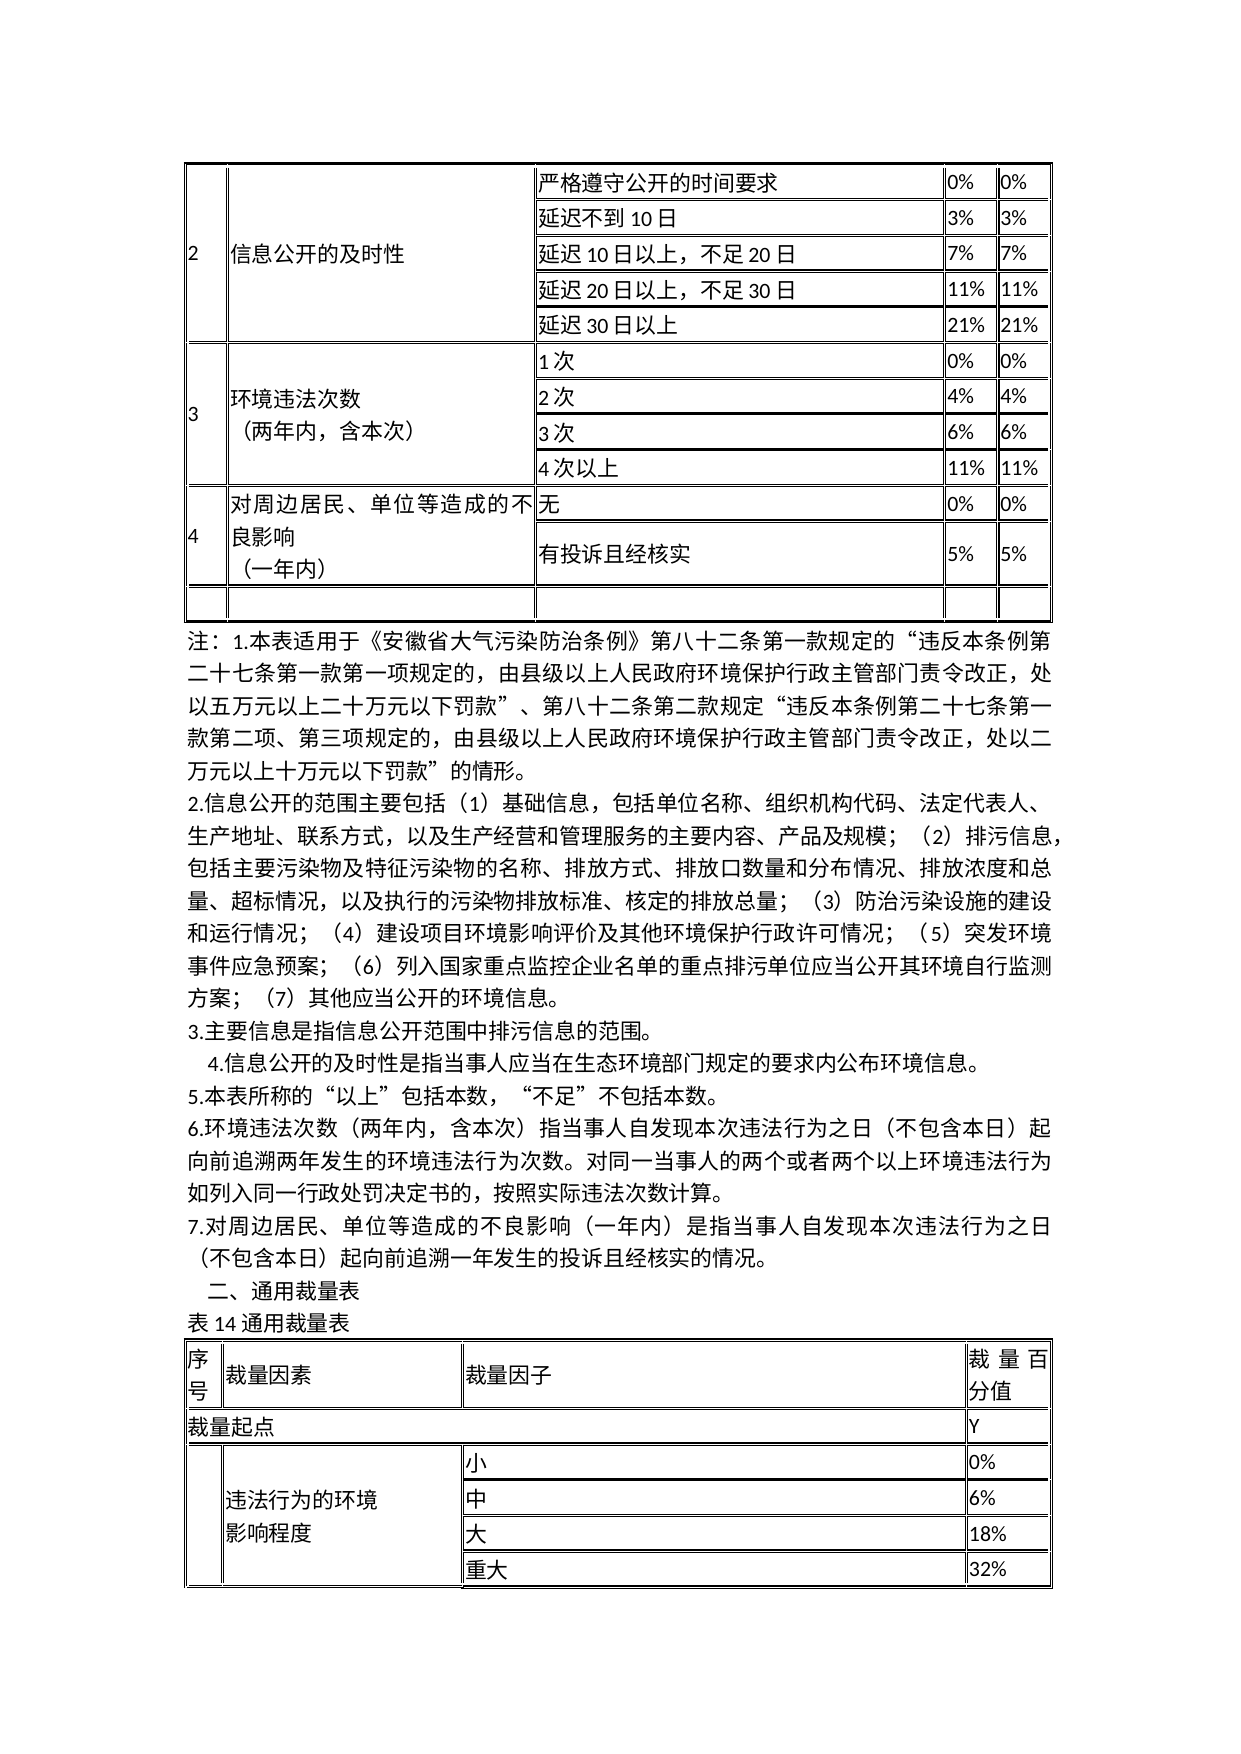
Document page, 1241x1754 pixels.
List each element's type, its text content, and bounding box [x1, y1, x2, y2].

table_cell 0% [968, 1442, 1050, 1478]
table_cell 4次以上 [537, 451, 943, 483]
table_cell 0% [946, 344, 996, 376]
table_cell 3次 [537, 415, 943, 448]
table_header 裁量百分值 [966, 1342, 1050, 1406]
text 表14 通用裁量表 [187, 1306, 1053, 1338]
table_cell 严格遵守公开的时间要求 [536, 165, 945, 198]
table_cell 11% [946, 451, 996, 483]
text 6.环境违法次数（两年内，含本次）指当事人自发现本次违法行为之日（不包含本日）起向前追溯两年发生的环境违法行为次数。对同一当事人的两个或者两个以上环境违法行为，如列入同一行政处罚决定书的，按照实际违法次数计算。 [187, 1111, 1053, 1208]
table_cell 3% [998, 198, 1051, 233]
table_cell 6% [1000, 412, 1050, 448]
table_header 裁量因子 [463, 1342, 966, 1406]
table_cell 11% [946, 273, 996, 305]
table_cell 违法行为的环境 影响程度 [223, 1446, 462, 1585]
table_cell 3 [185, 341, 227, 483]
table_cell 21% [1000, 305, 1050, 341]
table_cell 3% [946, 201, 996, 233]
table_header 裁量因素 [223, 1342, 462, 1406]
table_cell 18% [966, 1514, 1051, 1549]
table_cell 延迟20日以上，不足30日 [537, 273, 943, 305]
table_cell 中 [464, 1481, 965, 1514]
text 2.信息公开的范围主要包括（1）基础信息，包括单位名称、组织机构代码、法定代表人、生产地址、联系方式，以及生产经营和管理服务的主要内容、产品及规模；（2）排污信息，包括主要污染物及特征污染物的名称、排放方式、排放口数量和分布情况、排放浓度和总量、超标情况，以及执行的污染物排放标准、核定的排放总量；（3）防治污染设施的建设和运行情况；（4）建设项目环境影响评价及其他环境保护行政许可情况；（5）突发环境事件应急预案；（6）列入国家重点监控企业名单的重点排污单位应当公开其环境自行监测方案；（7）其他应当公开的环境信息。 [187, 786, 1053, 1013]
table_cell Y [968, 1406, 1050, 1442]
table_cell 2次 [537, 380, 943, 412]
text 4.信息公开的及时性是指当事人应当在生态环境部门规定的要求内公布环境信息。 [187, 1046, 1053, 1078]
table_cell [998, 584, 1050, 620]
table_cell 0% [998, 165, 1050, 198]
table_cell 有投诉且经核实 [537, 523, 943, 584]
table_cell 延迟10日以上，不足20日 [537, 237, 943, 269]
table_cell 7% [1000, 234, 1050, 269]
table_cell 21% [946, 308, 996, 341]
table_cell 5% [1000, 519, 1050, 584]
table_cell 小 [464, 1446, 965, 1478]
table_cell 大 [464, 1517, 965, 1549]
table_cell [187, 1442, 223, 1585]
text 5.本表所称的“以上”包括本数，“不足”不包括本数。 [187, 1078, 1053, 1111]
table_cell 0% [1000, 484, 1050, 519]
table_cell [536, 588, 945, 620]
table_cell 2 [187, 165, 227, 341]
table_cell 11% [1000, 269, 1050, 305]
table_cell 无 [537, 487, 943, 519]
table_cell [187, 584, 227, 620]
table_cell [945, 584, 998, 620]
table_cell 6% [946, 415, 996, 448]
table_cell 1次 [537, 344, 943, 376]
table_cell 裁量起点 [187, 1406, 965, 1442]
table_cell 环境违法次数 （两年内，含本次） [229, 344, 534, 483]
text 注：1.本表适用于《安徽省大气污染防治条例》第八十二条第一款规定的“违反本条例第二十七条第一款第一项规定的，由县级以上人民政府环境保护行政主管部门责令改正，处以五万元以上二十万元以下罚款”、第八十二条第二款规定“违反本条例第二十七条第一款第二项、第三项规定的，由县级以上人民政府环境保护行政主管部门责令改正，处以二万元以上十万元以下罚款”的情形。 [187, 623, 1053, 786]
table_cell 对周边居民、单位等造成的不良影响 （一年内） [229, 487, 534, 584]
table_cell 7% [946, 237, 996, 269]
table_cell 4% [1000, 376, 1050, 412]
table_header 序号 [187, 1342, 223, 1406]
table_cell 4 [187, 484, 226, 584]
table_cell 延迟30日以上 [537, 308, 943, 341]
table_cell 6% [968, 1478, 1051, 1514]
table_cell 延迟不到10日 [537, 201, 943, 233]
table_cell 0% [945, 164, 998, 198]
table_cell 5% [946, 523, 996, 584]
table_cell 32% [966, 1549, 1050, 1585]
table_cell 0% [998, 341, 1051, 376]
table_cell 信息公开的及时性 [228, 165, 536, 341]
table_cell 4% [946, 380, 996, 412]
table_cell 重大 [463, 1553, 966, 1585]
table_cell 0% [946, 487, 996, 519]
table_cell [228, 588, 536, 620]
text 3.主要信息是指信息公开范围中排污信息的范围。 [187, 1013, 1053, 1046]
table_cell 11% [1000, 448, 1051, 483]
text 7.对周边居民、单位等造成的不良影响（一年内）是指当事人自发现本次违法行为之日（不包含本日）起向前追溯一年发生的投诉且经核实的情况。 [187, 1208, 1053, 1273]
text 二、通用裁量表 [187, 1273, 1053, 1306]
